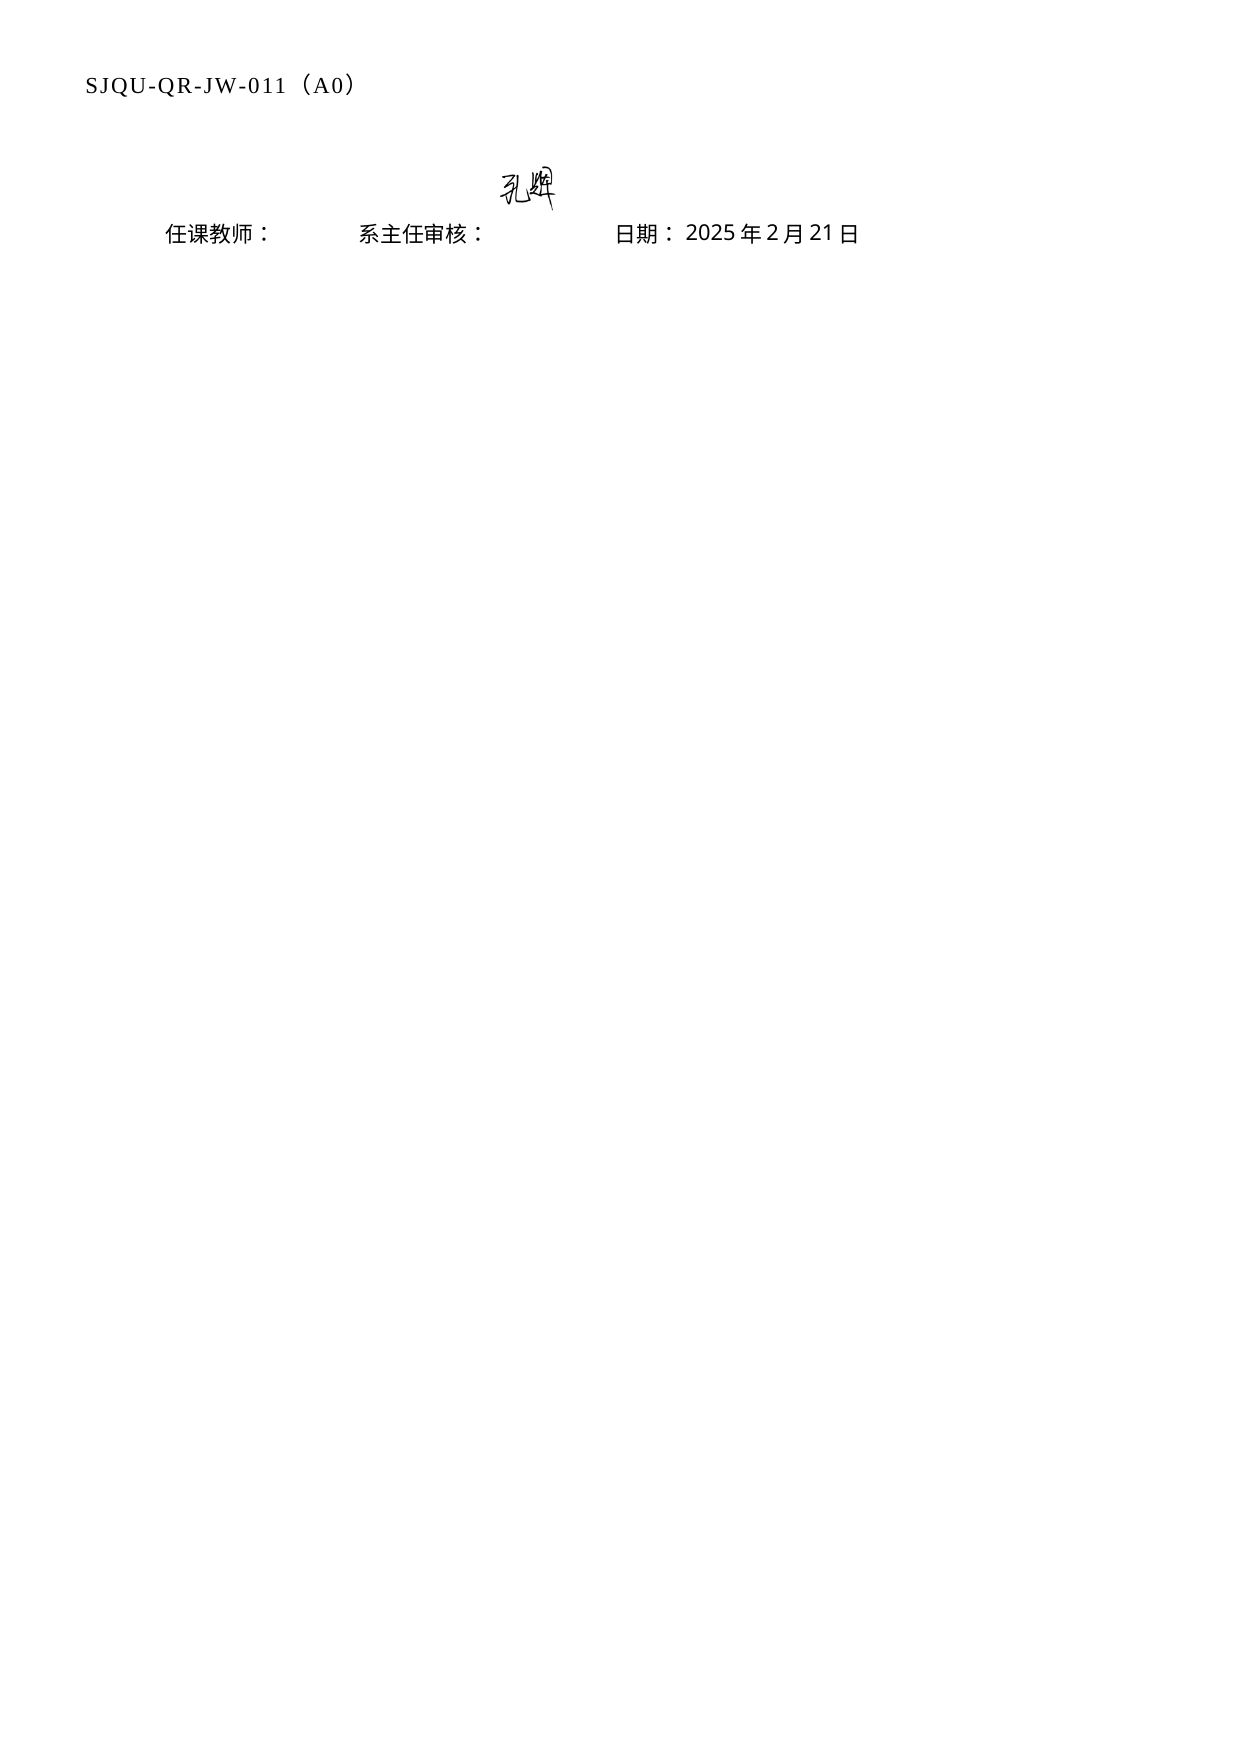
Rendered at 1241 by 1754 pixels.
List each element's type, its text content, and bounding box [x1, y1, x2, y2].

text 任课教师： 系主任审核： 日期： 2025年2月21日 [165, 149, 1087, 261]
picture [494, 161, 561, 213]
